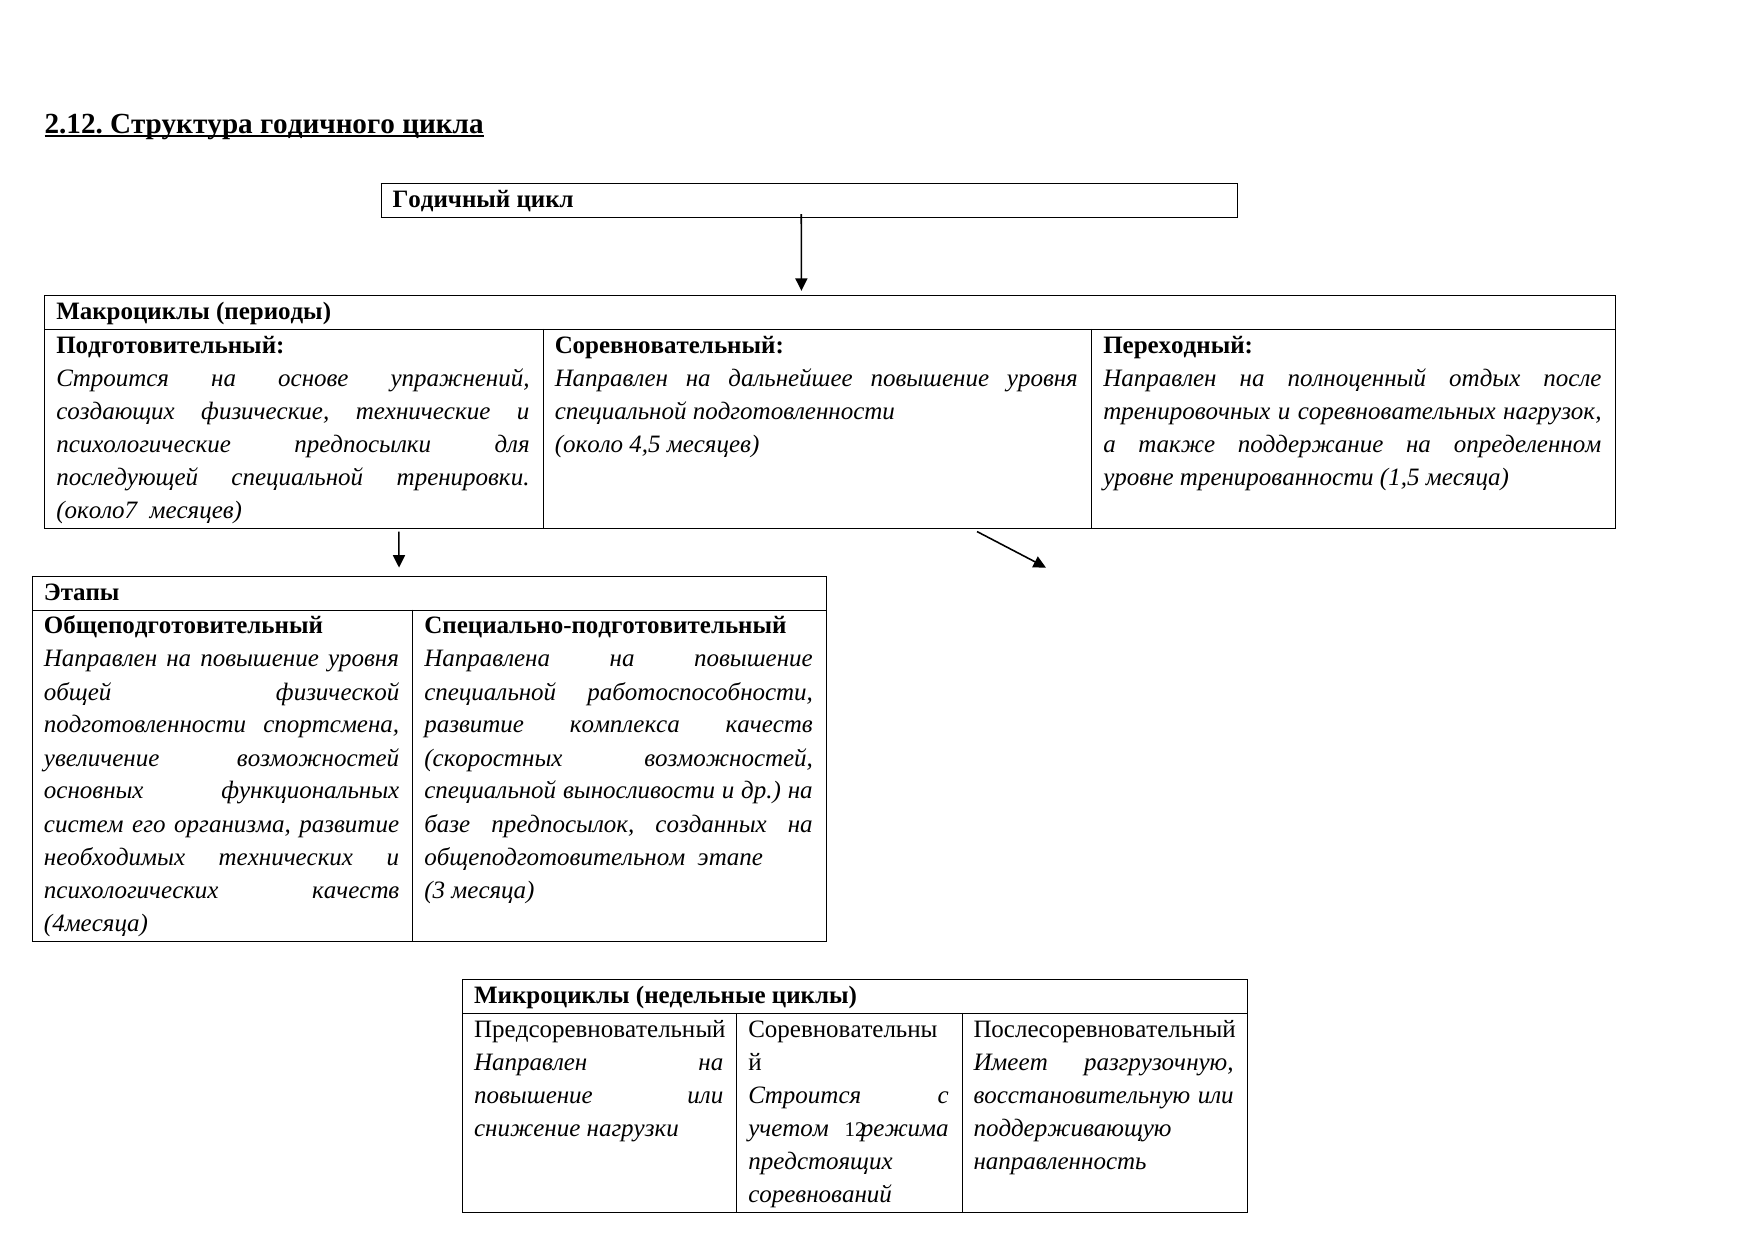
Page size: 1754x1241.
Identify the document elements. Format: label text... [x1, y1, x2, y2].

table_header Макроциклы (периоды) [45, 296, 1615, 329]
text 2.12. Структура годичного цикла [44, 106, 1665, 140]
table_header Годичный цикл [382, 184, 1237, 217]
table_header Этапы [33, 577, 826, 609]
table_cell Специально-подготовительный Направлена на повышение специальной работоспособности, развитие комплекса качеств (скоростных возможностей, специальной выносливости и др.) на базе предпосылок, созданных на общеподготовительном этапе (3 месяца) [413, 611, 826, 941]
table_cell Предсоревновательный Направлен на повышение или снижение нагрузки [463, 1014, 736, 1212]
table_cell Соревновательный: Направлен на дальнейшее повышение уровня специальной подготовленности (около 4,5 месяцев) [544, 330, 1091, 527]
table_cell Послесоревновательный Имеет разгрузочную, восстановительную или поддерживающую направленность [963, 1014, 1247, 1212]
table_cell Переходный: Направлен на полноценный отдых после тренировочных и соревновательных нагрузок, а также поддержание на определенном уровне тренированности (1,5 месяца) [1092, 330, 1615, 527]
table_cell Подготовительный: Строится на основе упражнений, создающих физические, технические и психологические предпосылки для последующей специальной тренировки. (около7 месяцев) [45, 330, 543, 527]
table_cell Общеподготовительный Направлен на повышение уровня общей физической подготовленности спортсмена, увеличение возможностей основных функциональных систем его организма, развитие необходимых технических и психологических качеств (4месяца) [33, 611, 412, 941]
table_cell Соревновательный Строится с учетом режима предстоящих соревнований [737, 1014, 962, 1212]
table_header Микроциклы (недельные циклы) [463, 980, 1247, 1013]
